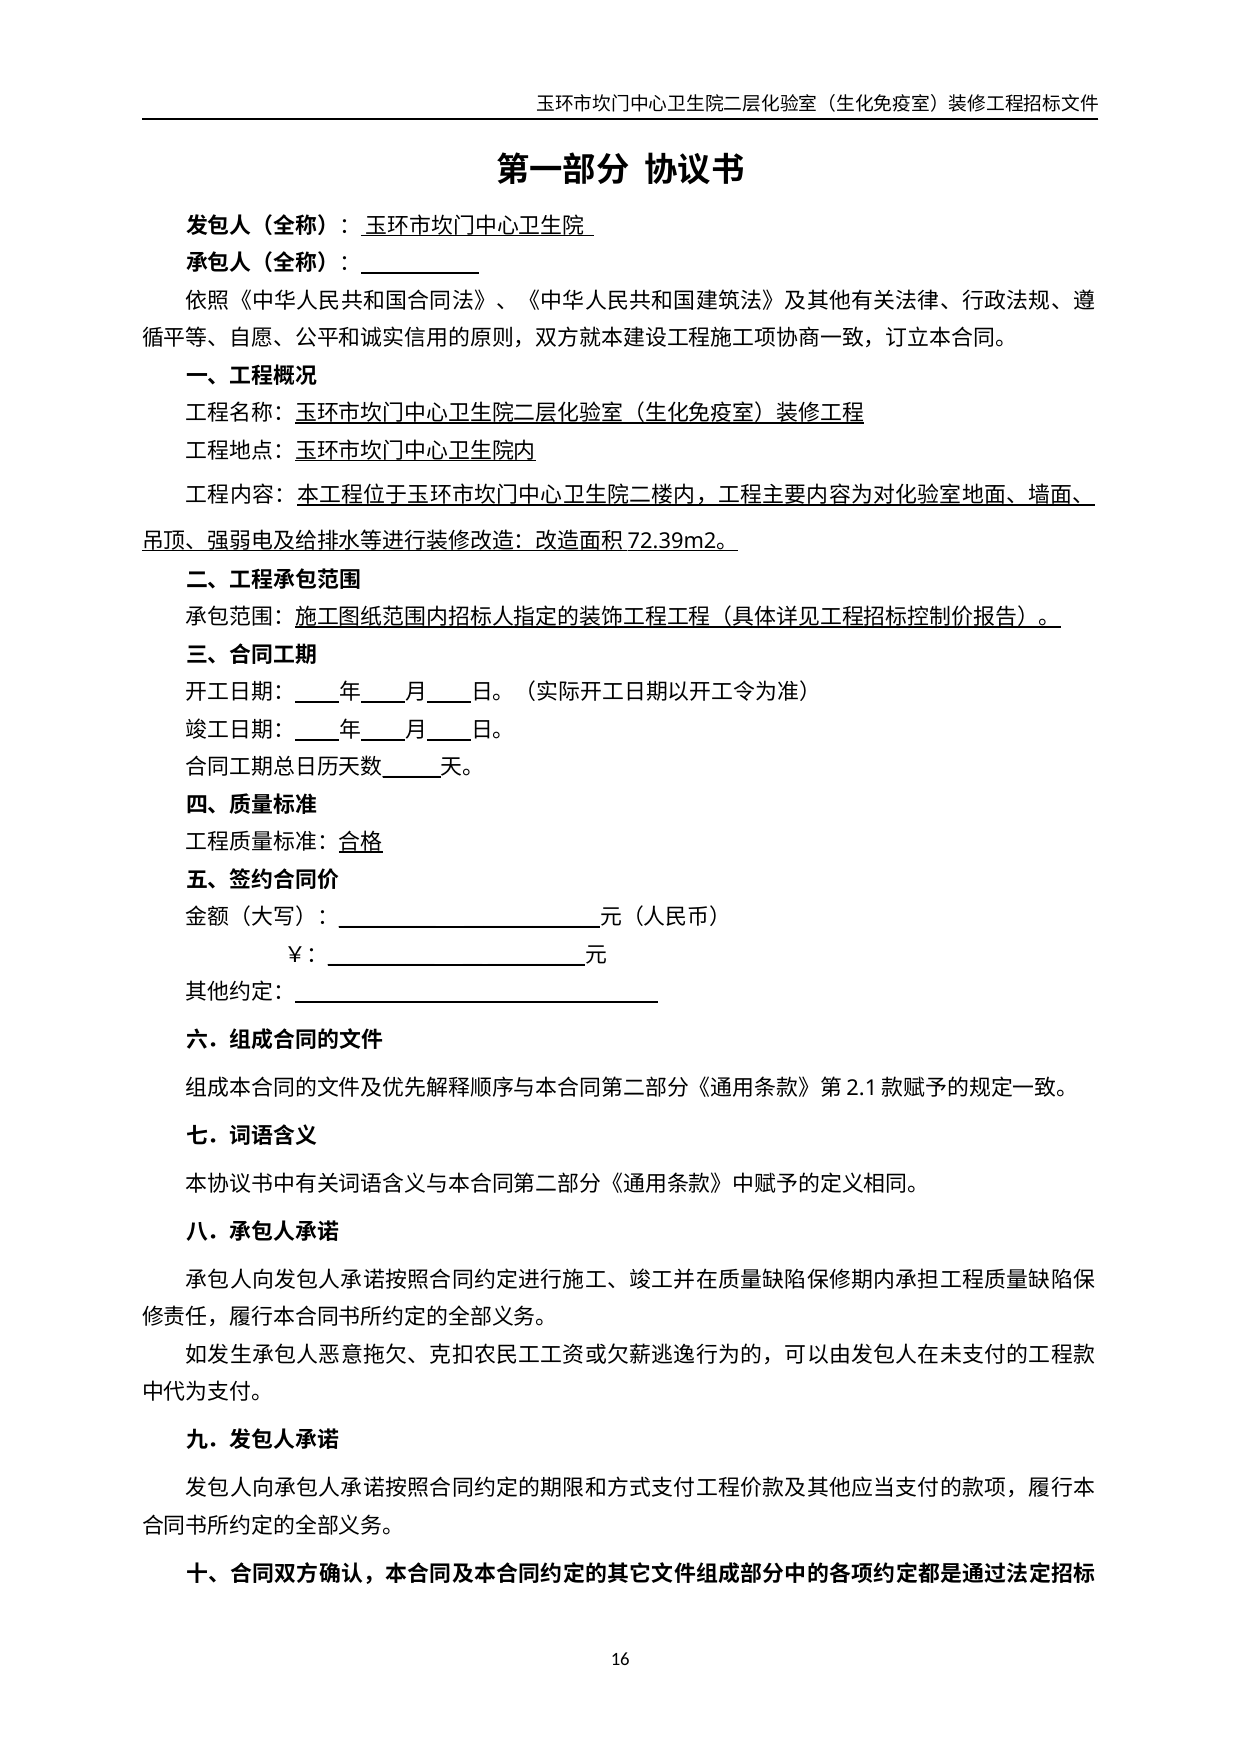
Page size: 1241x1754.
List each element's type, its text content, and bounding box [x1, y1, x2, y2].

text 六．组成合同的文件 [142, 1018, 1098, 1055]
text 四、质量标准 [142, 782, 1098, 820]
text 九．发包人承诺 [142, 1418, 1098, 1455]
subtitle 第一部分 协议书 [142, 142, 1098, 191]
text 工程地点：玉环市坎门中心卫生院内 [142, 428, 1098, 466]
text 八．承包人承诺 [142, 1209, 1098, 1247]
text 组成本合同的文件及优先解释顺序与本合同第二部分《通用条款》第2.1款赋予的规定一致。 [142, 1066, 1098, 1103]
text 七．词语含义 [142, 1113, 1098, 1151]
text ￥：___________ __ __________元 [142, 932, 1098, 970]
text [142, 1551, 1098, 1588]
text 五、签约合同价 [142, 857, 1098, 895]
text 二、工程承包范围 [142, 557, 1098, 595]
text 合同工期总日历天数______天。 [142, 745, 1098, 782]
text 其他约定： [142, 970, 1098, 1007]
text 金额（大写）：__________ ______________元（人民币） [142, 895, 1098, 932]
text 三、合同工期 [142, 632, 1098, 670]
text 发包人（全称）： 玉环市坎门中心卫生院 [142, 203, 1098, 241]
text 承包人（全称）： [142, 241, 1098, 278]
text 竣工日期： 年 月 日。 [142, 707, 1098, 745]
text 工程内容：本工程位于玉环市坎门中心卫生院二楼内，工程主要内容为对化验室地面、墙面、吊顶、强弱电及给排水等进行装修改造：改造面积72.39m2。 [142, 466, 1098, 557]
text 依照《中华人民共和国合同法》、《中华人民共和国建筑法》及其他有关法律、行政法规、遵循平等、自愿、公平和诚实信用的原则，双方就本建设工程施工项协商一致，订立本合同。 [142, 278, 1098, 353]
text 发包人向承包人承诺按照合同约定的期限和方式支付工程价款及其他应当支付的款项，履行本合同书所约定的全部义务。 [142, 1466, 1098, 1541]
text 开工日期： 年 月 日。（实际开工日期以开工令为准） [142, 670, 1098, 707]
text 承包人向发包人承诺按照合同约定进行施工、竣工并在质量缺陷保修期内承担工程质量缺陷保修责任，履行本合同书所约定的全部义务。 [142, 1257, 1098, 1332]
text 本协议书中有关词语含义与本合同第二部分《通用条款》中赋予的定义相同。 [142, 1161, 1098, 1199]
text 一、工程概况 [142, 353, 1098, 391]
text 如发生承包人恶意拖欠、克扣农民工工资或欠薪逃逸行为的，可以由发包人在未支付的工程款中代为支付。 [142, 1332, 1098, 1407]
text 工程质量标准：合格 [142, 820, 1098, 857]
text 承包范围：施工图纸范围内招标人指定的装饰工程工程（具体详见工程招标控制价报告）。 [142, 595, 1098, 632]
text 工程名称：玉环市坎门中心卫生院二层化验室（生化免疫室）装修工程 [142, 391, 1098, 428]
